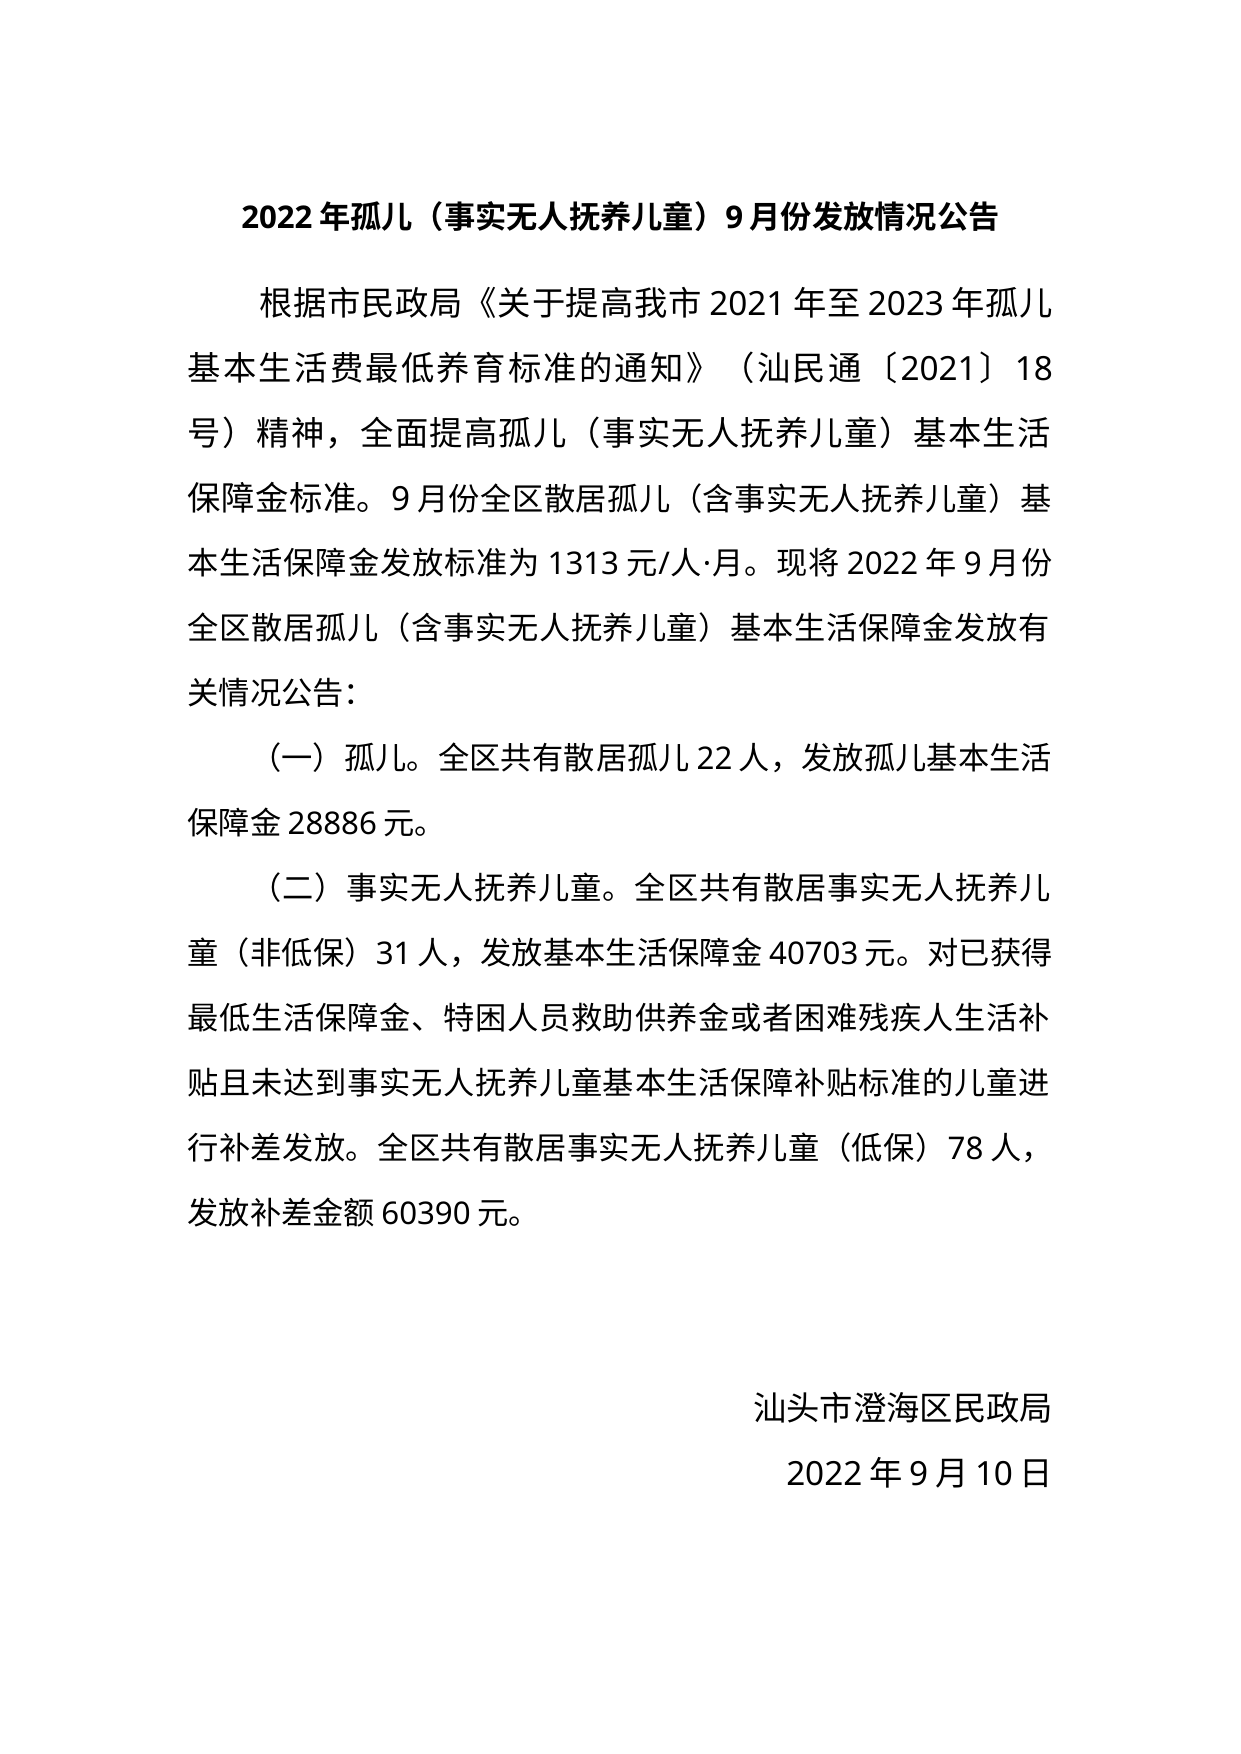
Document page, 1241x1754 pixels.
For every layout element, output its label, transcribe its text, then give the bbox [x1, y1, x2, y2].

text 汕头市澄海区民政局 [187, 1374, 1053, 1439]
text 根据市民政局《关于提高我市2021年至2023年孤儿基本生活费最低养育标准的通知》（汕民通〔2021〕18号）精神，全面提高孤儿（事实无人抚养儿童）基本生活保障金标准。9月份全区散居孤儿（含事实无人抚养儿童）基本生活保障金发放标准为1313元/人·月。现将2022年9月份全区散居孤儿（含事实无人抚养儿童）基本生活保障金发放有关情况公告： [187, 269, 1053, 724]
text 2022年9月10日 [187, 1439, 1053, 1504]
text （一）孤儿。全区共有散居孤儿22人，发放孤儿基本生活保障金28886元。 [187, 724, 1053, 854]
text （二）事实无人抚养儿童。全区共有散居事实无人抚养儿童（非低保）31人，发放基本生活保障金40703元。对已获得最低生活保障金、特困人员救助供养金或者困难残疾人生活补贴且未达到事实无人抚养儿童基本生活保障补贴标准的儿童进行补差发放。全区共有散居事实无人抚养儿童（低保）78人，发放补差金额60390元。 [187, 854, 1053, 1244]
subtitle 2022年孤儿（事实无人抚养儿童）9月份发放情况公告 [187, 183, 1053, 248]
